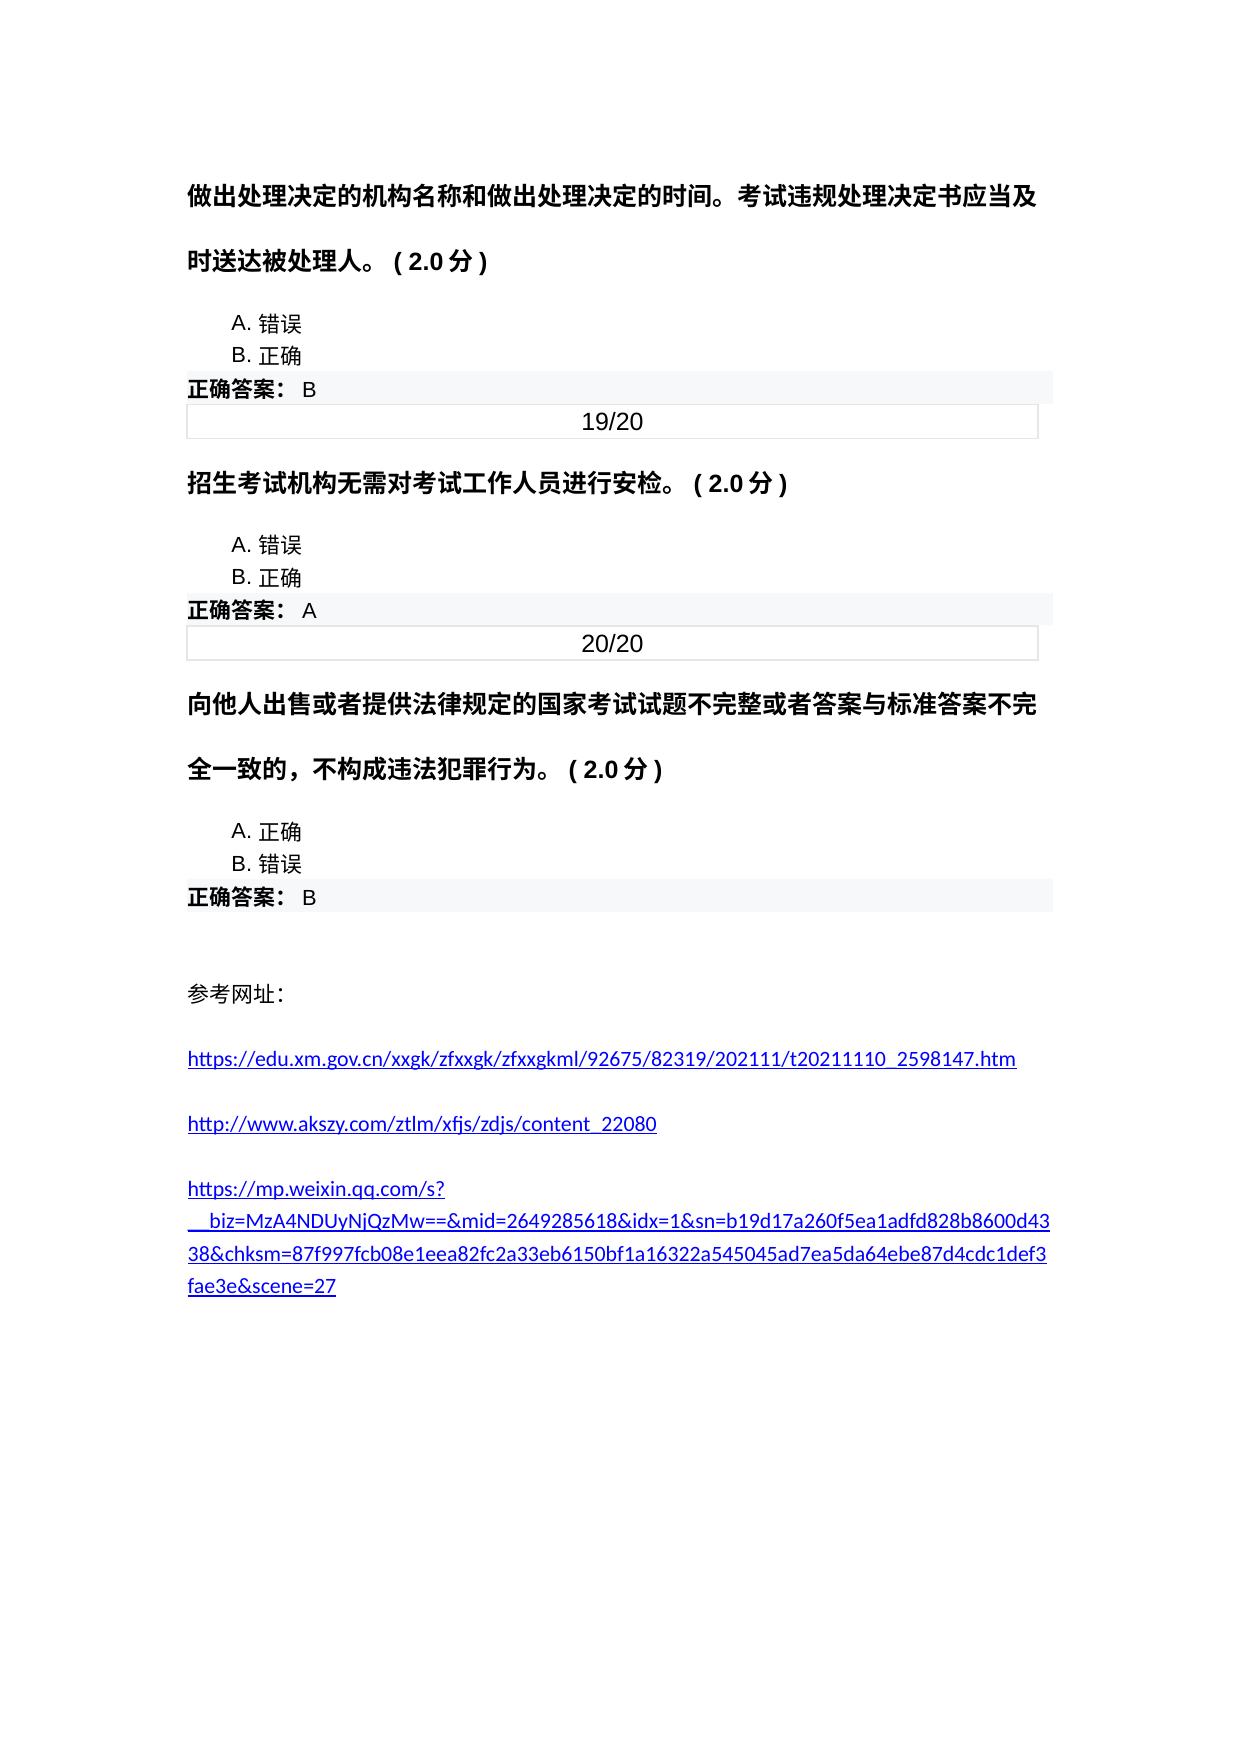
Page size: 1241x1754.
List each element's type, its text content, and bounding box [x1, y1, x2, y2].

text A. 错误 [187, 528, 1053, 560]
text https://edu.xm.gov.cn/xxgk/zfxxgk/zfxxgkml/92675/82319/202111/t20211110_2598147.htm [187, 1042, 1053, 1074]
subtitle 向他人出售或者提供法律规定的国家考试试题不完整或者答案与标准答案不完全一致的，不构成违法犯罪行为。 ( 2.0分 ) [187, 670, 1053, 800]
text B. 正确 [187, 560, 1053, 593]
text A. 正确 [187, 814, 1053, 847]
text http://www.akszy.com/ztlm/xfjs/zdjs/content_22080 [187, 1107, 1053, 1139]
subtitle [187, 162, 1053, 292]
text B. 正确 [187, 339, 1053, 371]
text https://mp.weixin.qq.com/s?__biz=MzA4NDUyNjQzMw==&mid=2649285618&idx=1&sn=b19d17a260f5ea1adfd828b8600d4338&chksm=87f997fcb08e1eea82fc2a33eb6150bf1a16322a545045ad7ea5da64ebe87d4cdc1def3fae3e&scene=27 [187, 1172, 1053, 1302]
text B. 错误 [187, 847, 1053, 879]
text 参考网址： [187, 977, 1053, 1009]
text 正确答案： B [187, 371, 1053, 404]
text A. 错误 [187, 306, 1053, 339]
text 正确答案： B [187, 879, 1053, 912]
text 20/20 [188, 627, 1037, 659]
subtitle 招生考试机构无需对考试工作人员进行安检。 ( 2.0分 ) [187, 449, 1053, 514]
text 正确答案： A [302, 593, 1053, 625]
text 19/20 [188, 405, 1037, 438]
